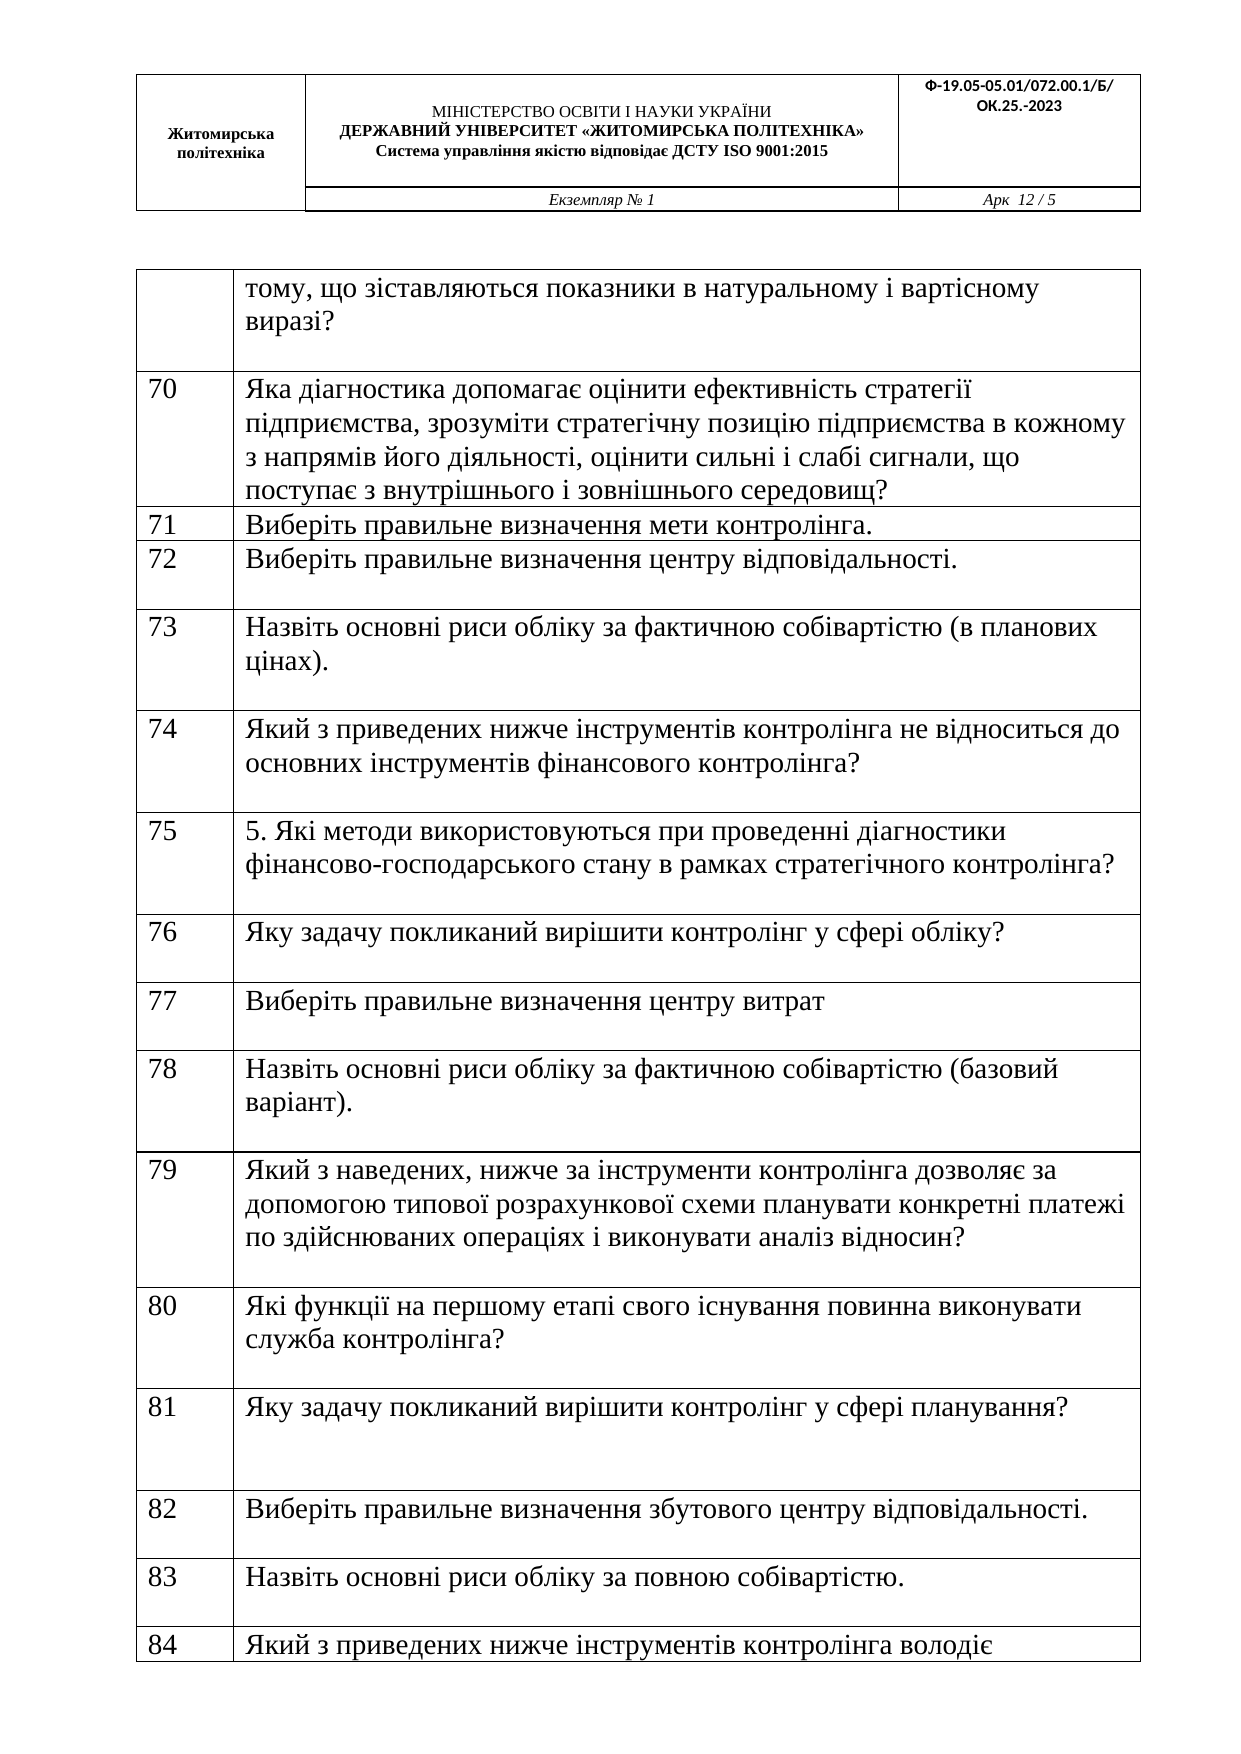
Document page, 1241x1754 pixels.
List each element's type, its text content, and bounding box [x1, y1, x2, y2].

table_cell 78 [137, 1051, 233, 1151]
table_cell 84 [137, 1627, 233, 1661]
table_cell 83 [137, 1559, 233, 1626]
table_cell Виберіть правильне визначення мети контролінга. [234, 507, 1140, 540]
table_cell Виберіть правильне визначення центру відповідальності. [234, 541, 1140, 608]
table_cell Яка діагностика допомагає оцінити ефективність стратегії підприємства, зрозуміти стратегічну позицію підприємства в кожному з напрямів його діяльності, оцінити сильні і слабі сигнали, що поступає з внутрішнього і зовнішнього середовищ? [234, 372, 1140, 506]
table_cell Назвіть основні риси обліку за фактичною собівартістю (в планових цінах). [234, 610, 1140, 710]
table_cell 5. Які методи використовуються при проведенні діагностики фінансово-господарського стану в рамках стратегічного контролінга? [234, 813, 1140, 913]
table_cell 79 [137, 1153, 233, 1287]
table_cell 80 [137, 1288, 233, 1388]
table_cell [234, 270, 1140, 371]
table_cell Назвіть основні риси обліку за повною собівартістю. [234, 1559, 1140, 1626]
table_cell Які функції на першому етапі свого існування повинна виконувати служба контролінга? [234, 1288, 1140, 1388]
table_cell 81 [137, 1389, 233, 1490]
table_cell 77 [137, 983, 233, 1050]
table_cell 76 [137, 915, 233, 982]
table_cell Яку задачу покликаний вирішити контролінг у сфері обліку? [234, 915, 1140, 982]
table_cell 70 [137, 372, 233, 506]
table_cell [234, 1627, 1140, 1661]
table_cell 71 [137, 507, 233, 540]
table_cell 72 [137, 541, 233, 608]
table_cell 73 [137, 610, 233, 710]
table_cell Виберіть правильне визначення центру витрат [234, 983, 1140, 1050]
table_cell Назвіть основні риси обліку за фактичною собівартістю (базовий варіант). [234, 1051, 1140, 1151]
table_cell Виберіть правильне визначення збутового центру відповідальності. [234, 1491, 1140, 1558]
table_cell 69 [137, 270, 233, 371]
table_cell Який з наведених, нижче за інструменти контролінга дозволяє за допомогою типової розрахункової схеми планувати конкретні платежі по здійснюваних операціях і виконувати аналіз відносин? [234, 1153, 1140, 1287]
table_cell 74 [137, 711, 233, 812]
table_cell 75 [137, 813, 233, 913]
table_cell 82 [137, 1491, 233, 1558]
table_cell Яку задачу покликаний вирішити контролінг у сфері планування? [234, 1389, 1140, 1490]
table_cell Який з приведених нижче інструментів контролінга не відноситься до основних інструментів фінансового контролінга? [234, 711, 1140, 812]
